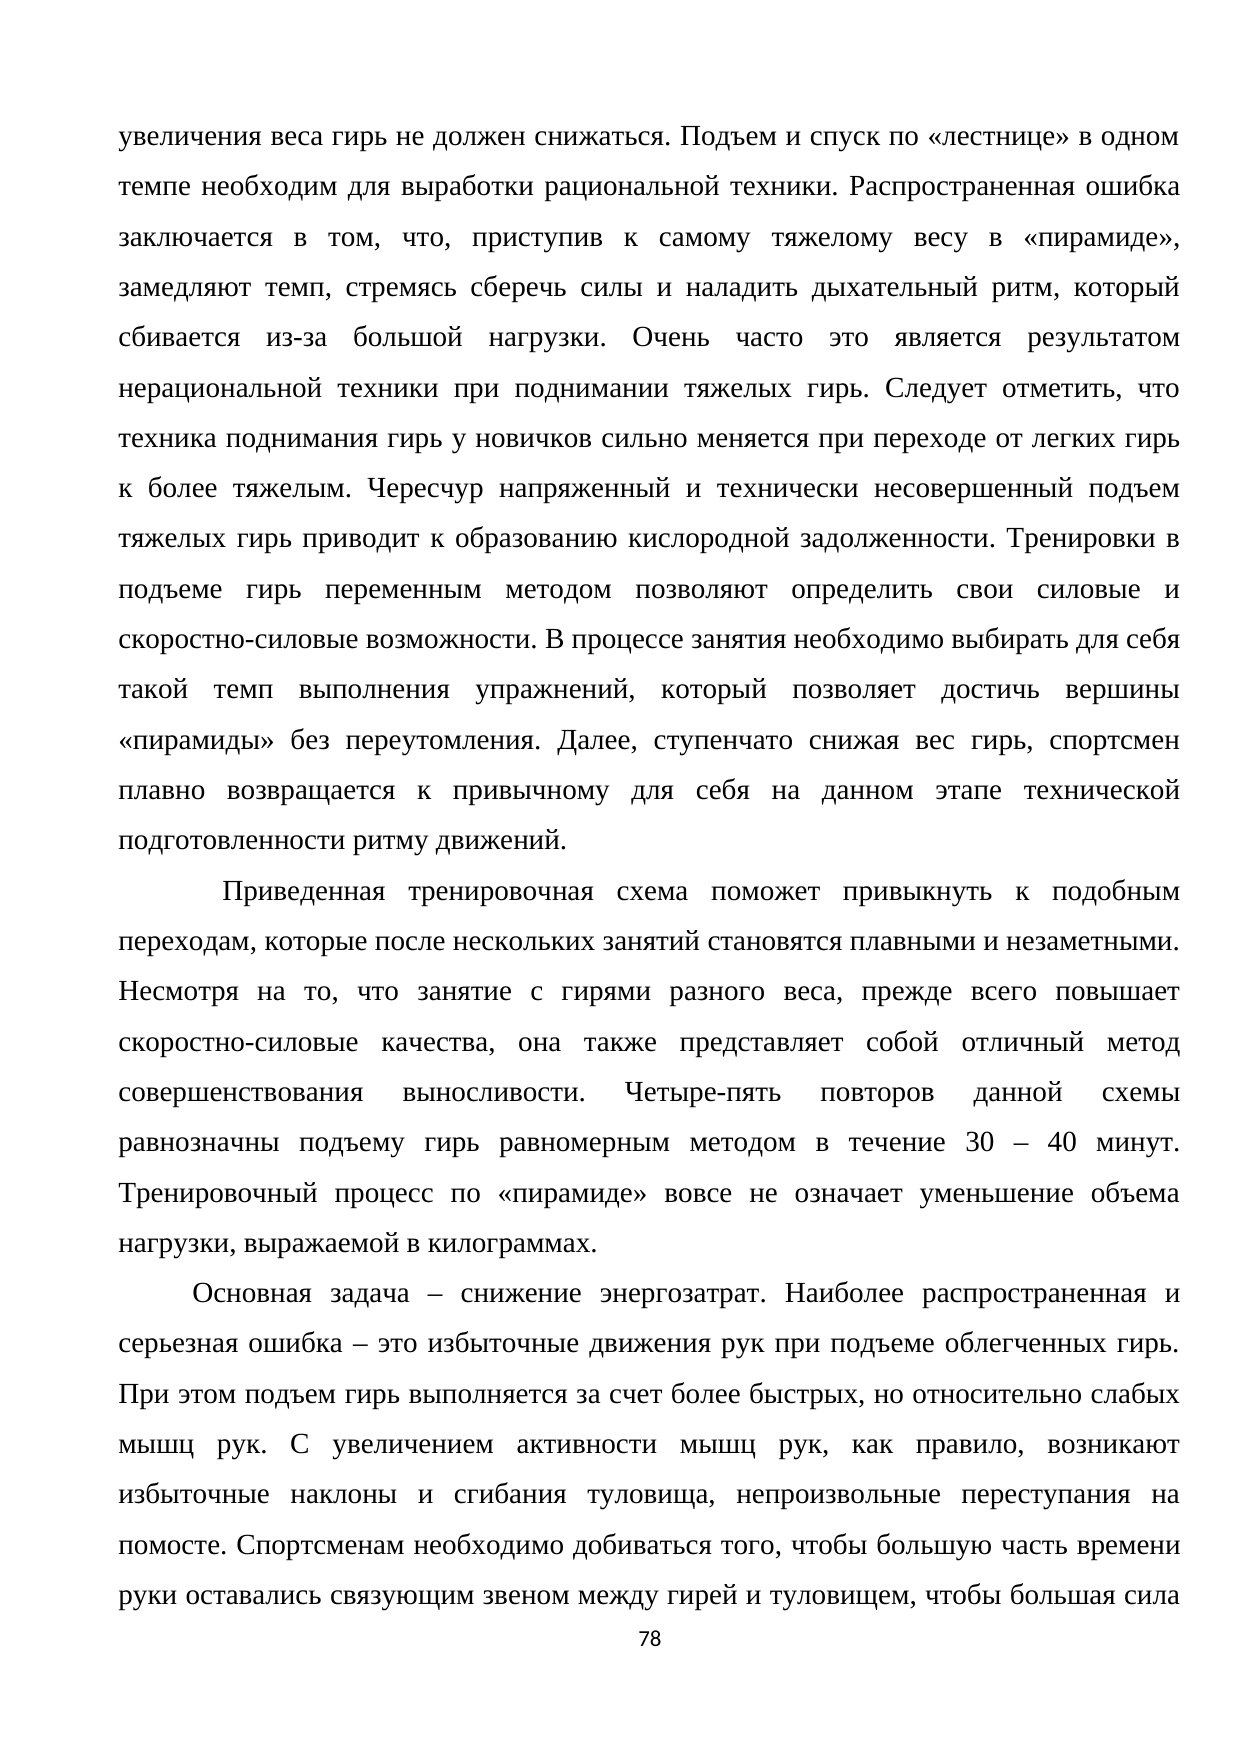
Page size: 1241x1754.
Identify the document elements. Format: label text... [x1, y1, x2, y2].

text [118, 118, 1181, 856]
text Приведенная тренировочная схема поможет привыкнуть к подобным переходам, которые после нескольких занятий становятся плавными и незаметными. Несмотря на то, что занятие с гирями разного веса, прежде всего повышает скоростно-силовые качества, она также представляет собой отличный метод совершенствования выносливости. Четыре-пять повторов данной схемы равнозначны подъему гирь равномерным методом в течение 30 – 40 минут. Тренировочный процесс по «пирамиде» вовсе не означает уменьшение объема нагрузки, выражаемой в килограммах. [118, 873, 1181, 1258]
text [118, 1275, 1181, 1611]
